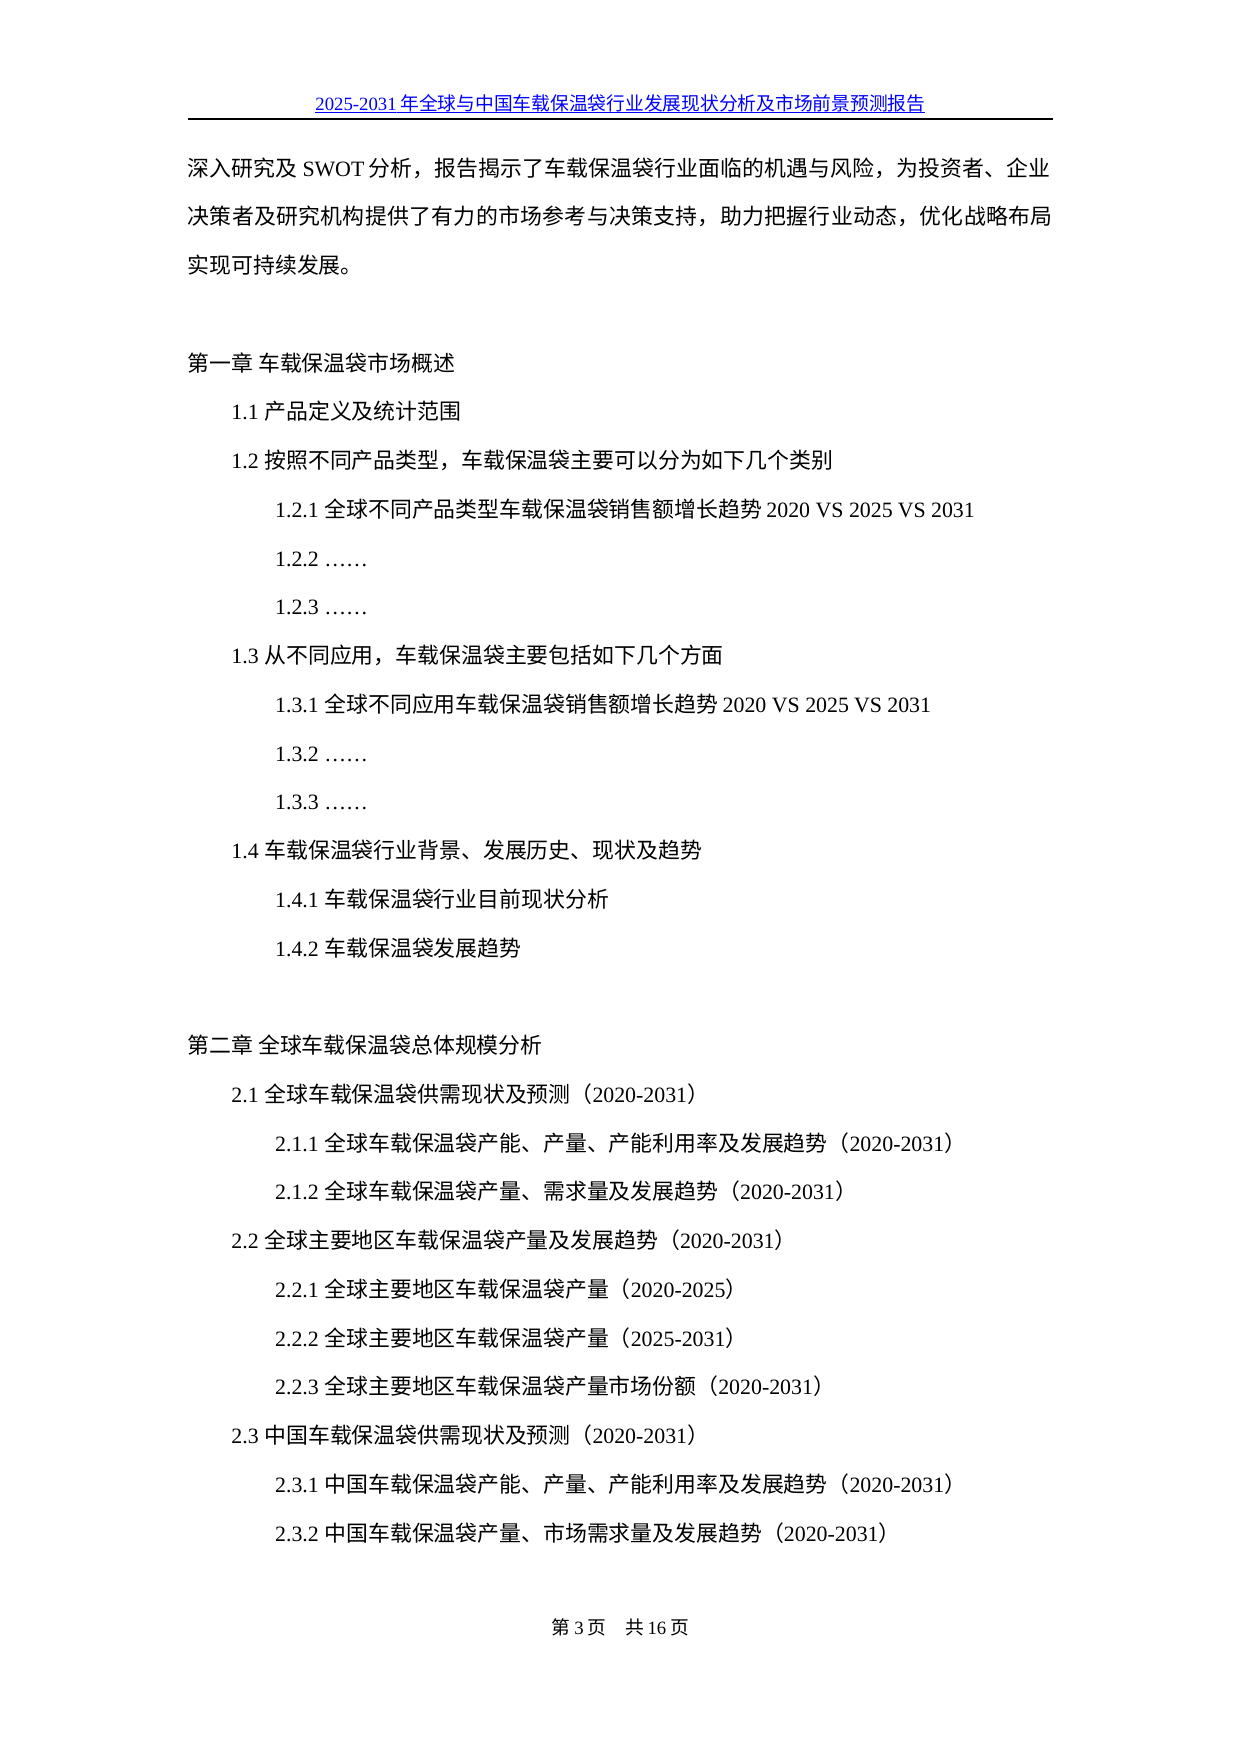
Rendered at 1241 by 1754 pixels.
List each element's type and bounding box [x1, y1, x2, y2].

text [187, 150, 1053, 1548]
